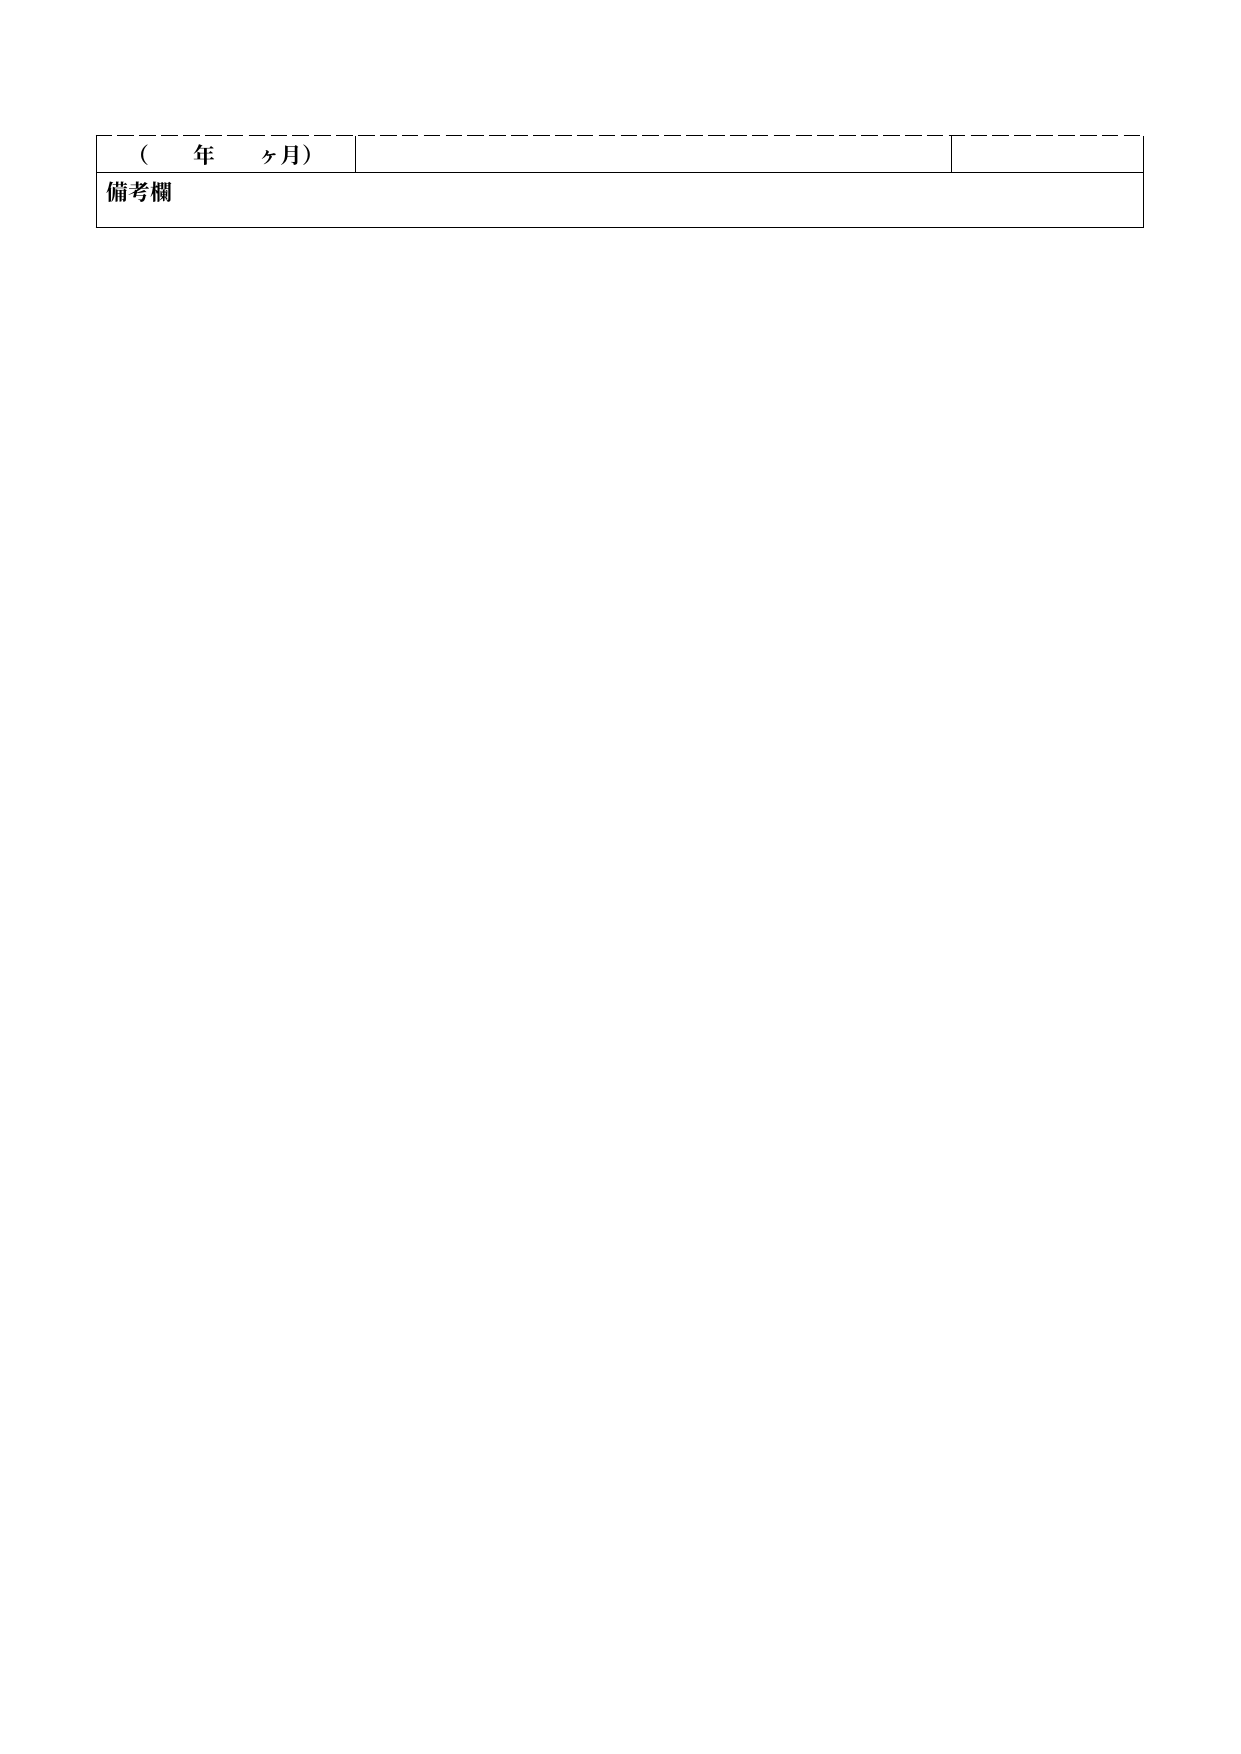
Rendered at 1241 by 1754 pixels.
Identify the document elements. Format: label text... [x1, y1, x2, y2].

table_cell 備考欄 [97, 173, 1143, 227]
table_cell [356, 135, 951, 172]
table_cell 年 月 ～ 年 月 （ 年 ヶ月） [97, 135, 355, 172]
table_cell [952, 135, 1143, 172]
